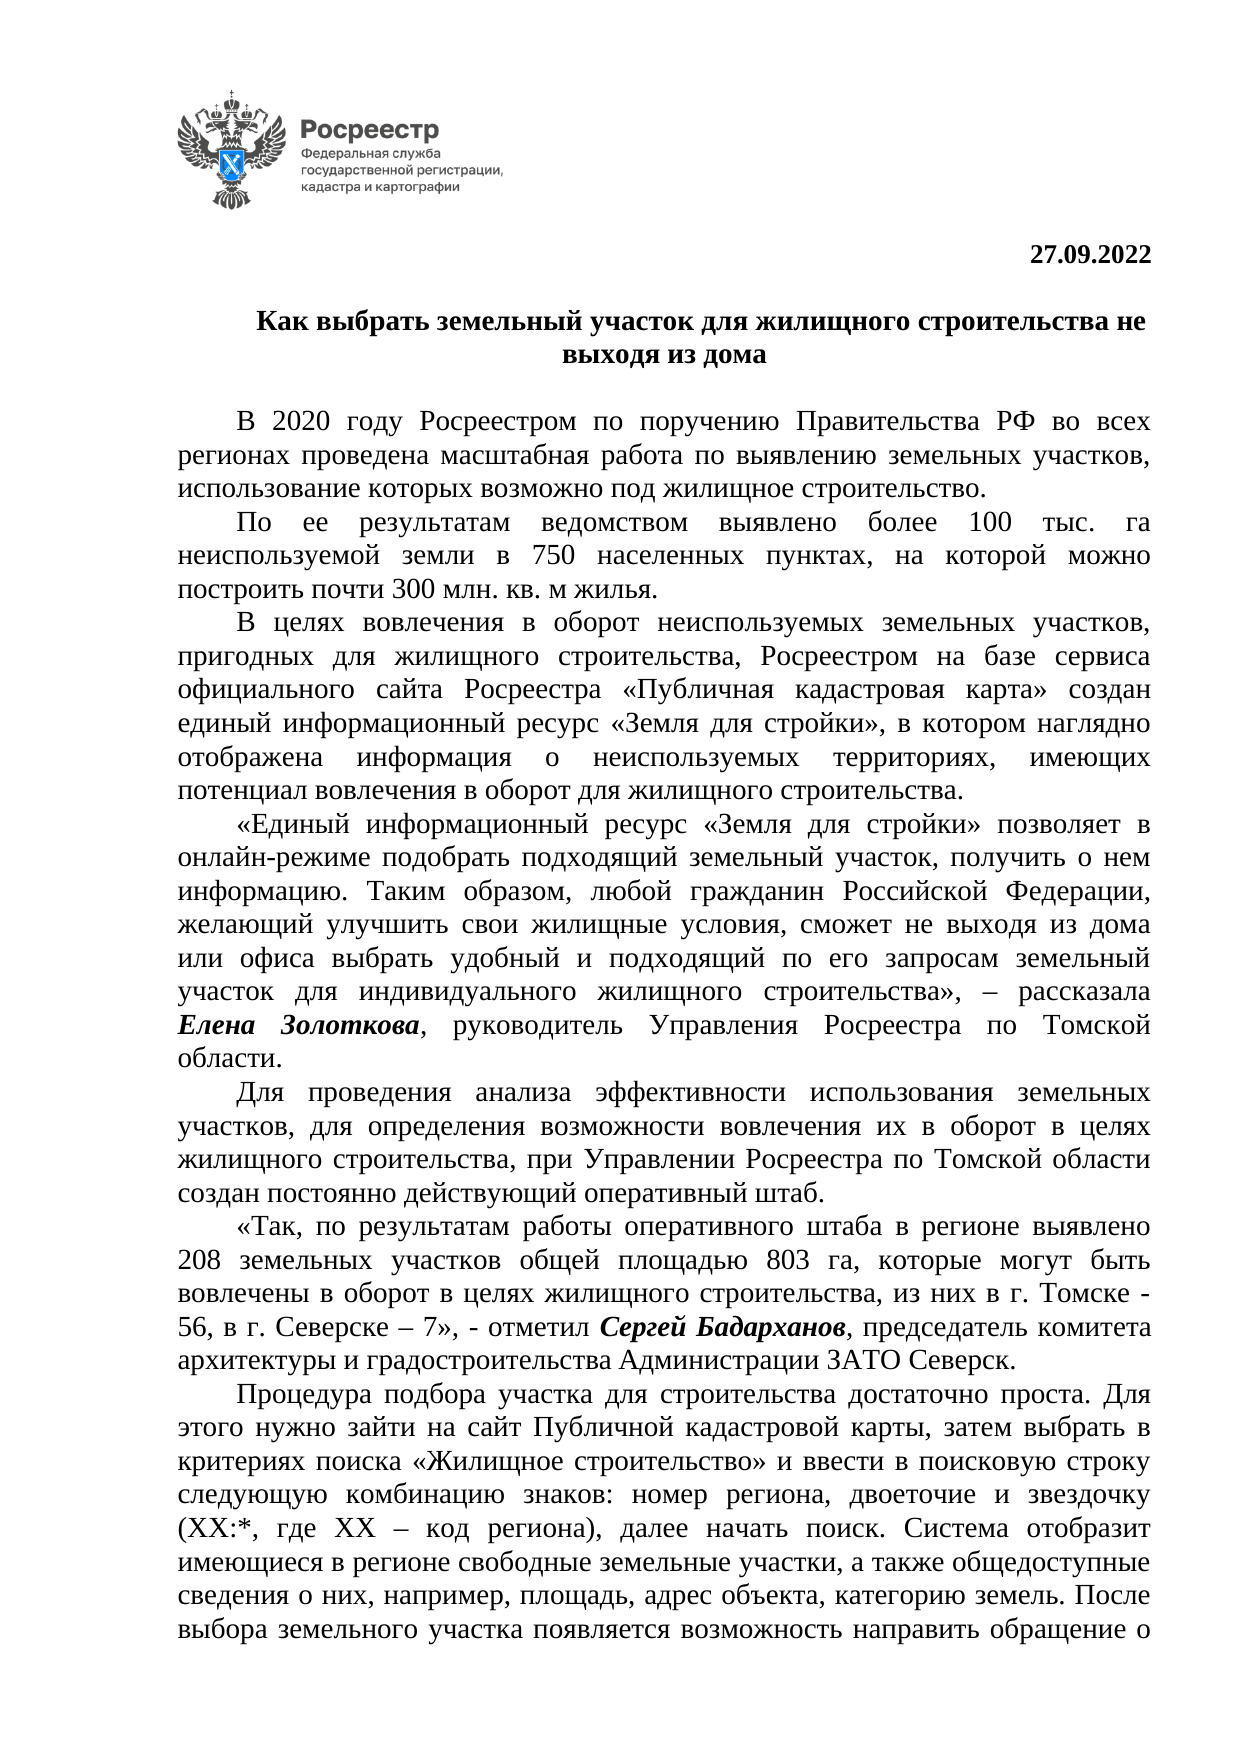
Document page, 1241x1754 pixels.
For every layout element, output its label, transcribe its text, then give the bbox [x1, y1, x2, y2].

text Как выбрать земельный участок для жилищного строительства не выходя из дома [177, 303, 1152, 370]
picture [177, 90, 503, 210]
text В 2020 году Росреестром по поручению Правительства РФ во всех регионах проведена масштабная работа по выявлению земельных участков, использование которых возможно под жилищное строительство. [177, 403, 1152, 504]
text 27.09.2022 [177, 238, 1152, 269]
text Для проведения анализа эффективности использования земельных участков, для определения возможности вовлечения их в оборот в целях жилищного строительства, при Управлении Росреестра по Томской области создан постоянно действующий оперативный штаб. [177, 1074, 1152, 1208]
text «Так, по результатам работы оперативного штаба в регионе выявлено 208 земельных участков общей площадью 803 га, которые могут быть вовлечены в оборот в целях жилищного строительства, из них в г. Томске - 56, в г. Северске – 7», - отметил Сергей Бадарханов, председатель комитета архитектуры и градостроительства Администрации ЗАТО Северск. [177, 1208, 1152, 1376]
text По ее результатам ведомством выявлено более 100 тыс. га неиспользуемой земли в 750 населенных пунктах, на которой можно построить почти 300 млн. кв. м жилья. [177, 504, 1152, 604]
text В целях вовлечения в оборот неиспользуемых земельных участков, пригодных для жилищного строительства, Росреестром на базе сервиса официального сайта Росреестра «Публичная кадастровая карта» создан единый информационный ресурс «Земля для стройки», в котором наглядно отображена информация о неиспользуемых территориях, имеющих потенциал вовлечения в оборот для жилищного строительства. [177, 604, 1152, 806]
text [177, 1376, 1152, 1644]
text «Единый информационный ресурс «Земля для стройки» позволяет в онлайн-режиме подобрать подходящий земельный участок, получить о нем информацию. Таким образом, любой гражданин Российской Федерации, желающий улучшить свои жилищные условия, сможет не выходя из дома или офиса выбрать удобный и подходящий по его запросам земельный участок для индивидуального жилищного строительства», – рассказала Елена Золоткова, руководитель Управления Росреестра по Томской области. [177, 806, 1152, 1074]
